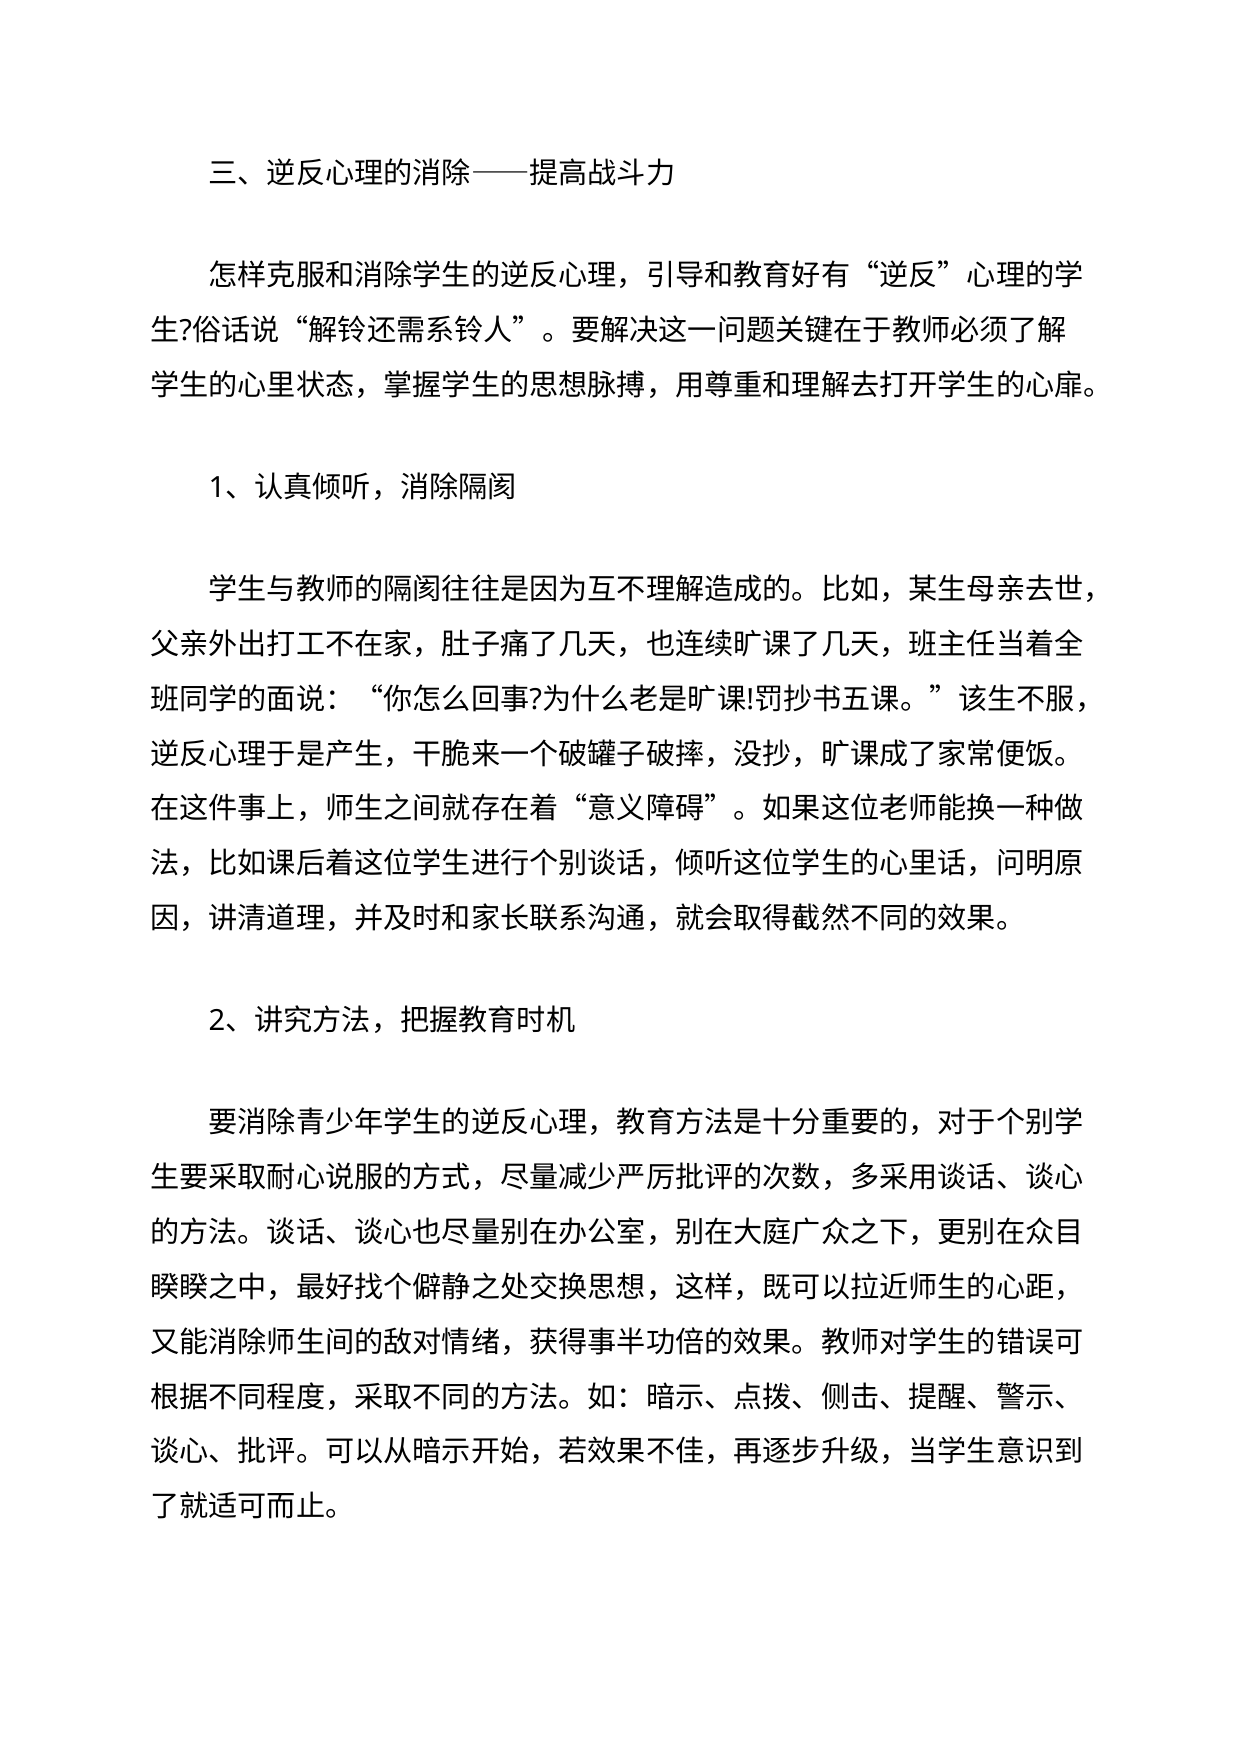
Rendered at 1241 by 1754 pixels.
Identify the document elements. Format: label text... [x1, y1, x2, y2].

text 学生与教师的隔阂往往是因为互不理解造成的。比如，某生母亲去世，父亲外出打工不在家，肚子痛了几天，也连续旷课了几天，班主任当着全班同学的面说：“你怎么回事?为什么老是旷课!罚抄书五课。”该生不服，逆反心理于是产生，干脆来一个破罐子破摔，没抄，旷课成了家常便饭。在这件事上，师生之间就存在着“意义障碍”。如果这位老师能换一种做法，比如课后着这位学生进行个别谈话，倾听这位学生的心里话，问明原因，讲清道理，并及时和家长联系沟通，就会取得截然不同的效果。 [150, 565, 1090, 937]
text 要消除青少年学生的逆反心理，教育方法是十分重要的，对于个别学生要采取耐心说服的方式，尽量减少严厉批评的次数，多采用谈话、谈心的方法。谈话、谈心也尽量别在办公室，别在大庭广众之下，更别在众目睽睽之中，最好找个僻静之处交换思想，这样，既可以拉近师生的心距，又能消除师生间的敌对情绪，获得事半功倍的效果。教师对学生的错误可根据不同程度，采取不同的方法。如：暗示、点拨、侧击、提醒、警示、谈心、批评。可以从暗示开始，若效果不佳，再逐步升级，当学生意识到了就适可而止。 [150, 1099, 1090, 1525]
text 1、认真倾听，消除隔阂 [150, 463, 1090, 506]
text 怎样克服和消除学生的逆反心理，引导和教育好有“逆反”心理的学生?俗话说“解铃还需系铃人”。要解决这一问题关键在于教师必须了解学生的心里状态，掌握学生的思想脉搏，用尊重和理解去打开学生的心扉。 [150, 252, 1090, 404]
text 2、讲究方法，把握教育时机 [150, 997, 1090, 1039]
text 三、逆反心理的消除——提高战斗力 [150, 150, 1090, 192]
